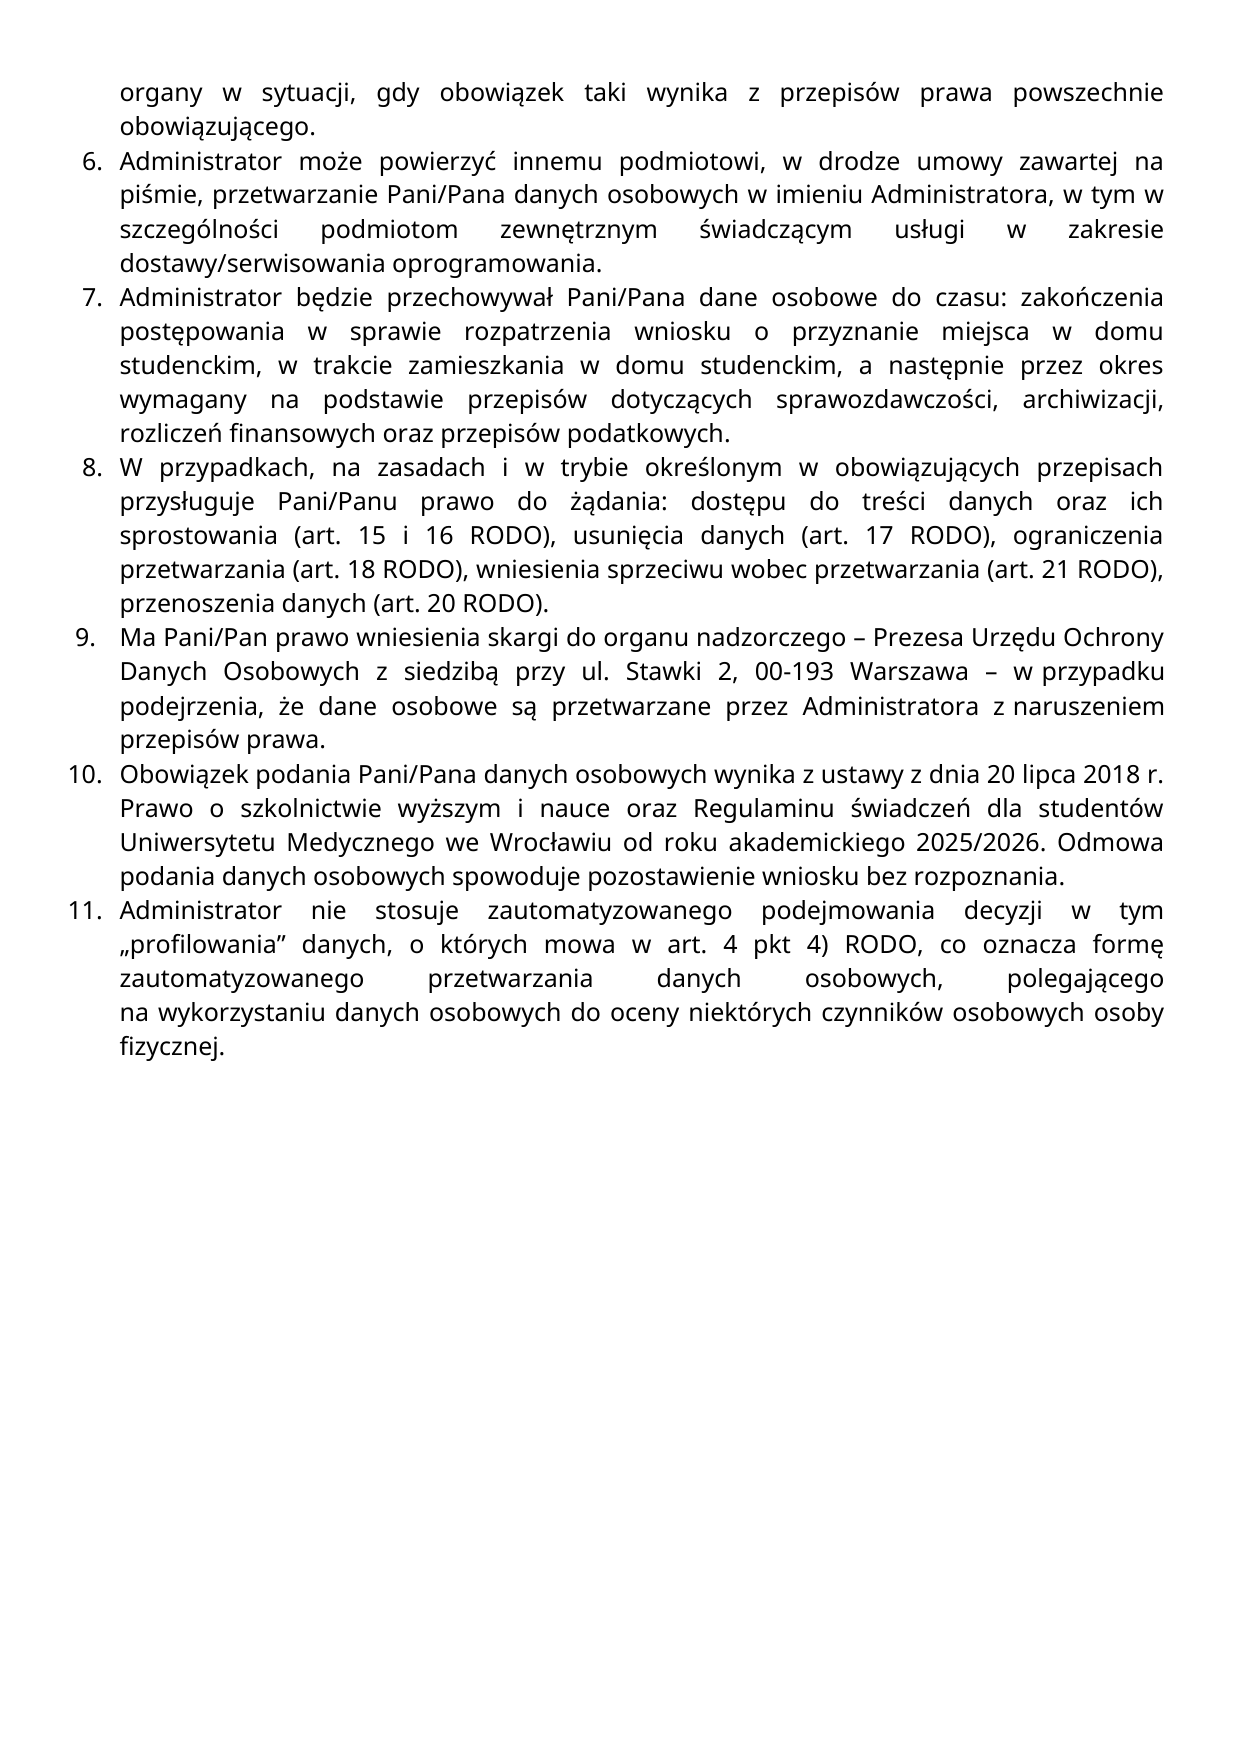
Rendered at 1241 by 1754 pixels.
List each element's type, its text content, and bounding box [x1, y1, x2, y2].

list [82, 75, 1165, 143]
list Ma Pani/Pan prawo wniesienia skargi do organu nadzorczego – Prezesa Urzędu Ochrony Danych Osobowych z siedzibą przy ul. Stawki 2, 00-193 Warszawa – w przypadku podejrzenia, że dane osobowe są przetwarzane przez Administratora z naruszeniem przepisów prawa. [75, 620, 1165, 756]
list Administrator będzie przechowywał Pani/Pana dane osobowe do czasu: zakończenia postępowania w sprawie rozpatrzenia wniosku o przyznanie miejsca w domu studenckim, w trakcie zamieszkania w domu studenckim, a następnie przez okres wymagany na podstawie przepisów dotyczących sprawozdawczości, archiwizacji, rozliczeń finansowych oraz przepisów podatkowych. [82, 279, 1165, 450]
list Administrator może powierzyć innemu podmiotowi, w drodze umowy zawartej na piśmie, przetwarzanie Pani/Pana danych osobowych w imieniu Administratora, w tym w szczególności podmiotom zewnętrznym świadczącym usługi w zakresie dostawy/serwisowania oprogramowania. [82, 143, 1165, 279]
list Administrator nie stosuje zautomatyzowanego podejmowania decyzji w tym „profilowania” danych, o których mowa w art. 4 pkt 4) RODO, co oznacza formę zautomatyzowanego przetwarzania danych osobowych, polegającego na wykorzystaniu danych osobowych do oceny niektórych czynników osobowych osoby fizycznej. [67, 892, 1165, 1063]
list W przypadkach, na zasadach i w trybie określonym w obowiązujących przepisach przysługuje Pani/Panu prawo do żądania: dostępu do treści danych oraz ich sprostowania (art. 15 i 16 RODO), usunięcia danych (art. 17 RODO), ograniczenia przetwarzania (art. 18 RODO), wniesienia sprzeciwu wobec przetwarzania (art. 21 RODO), przenoszenia danych (art. 20 RODO). [82, 450, 1165, 620]
list Obowiązek podania Pani/Pana danych osobowych wynika z ustawy z dnia 20 lipca 2018 r. Prawo o szkolnictwie wyższym i nauce oraz Regulaminu świadczeń dla studentów Uniwersytetu Medycznego we Wrocławiu od roku akademickiego 2025/2026. Odmowa podania danych osobowych spowoduje pozostawienie wniosku bez rozpoznania. [67, 756, 1165, 892]
